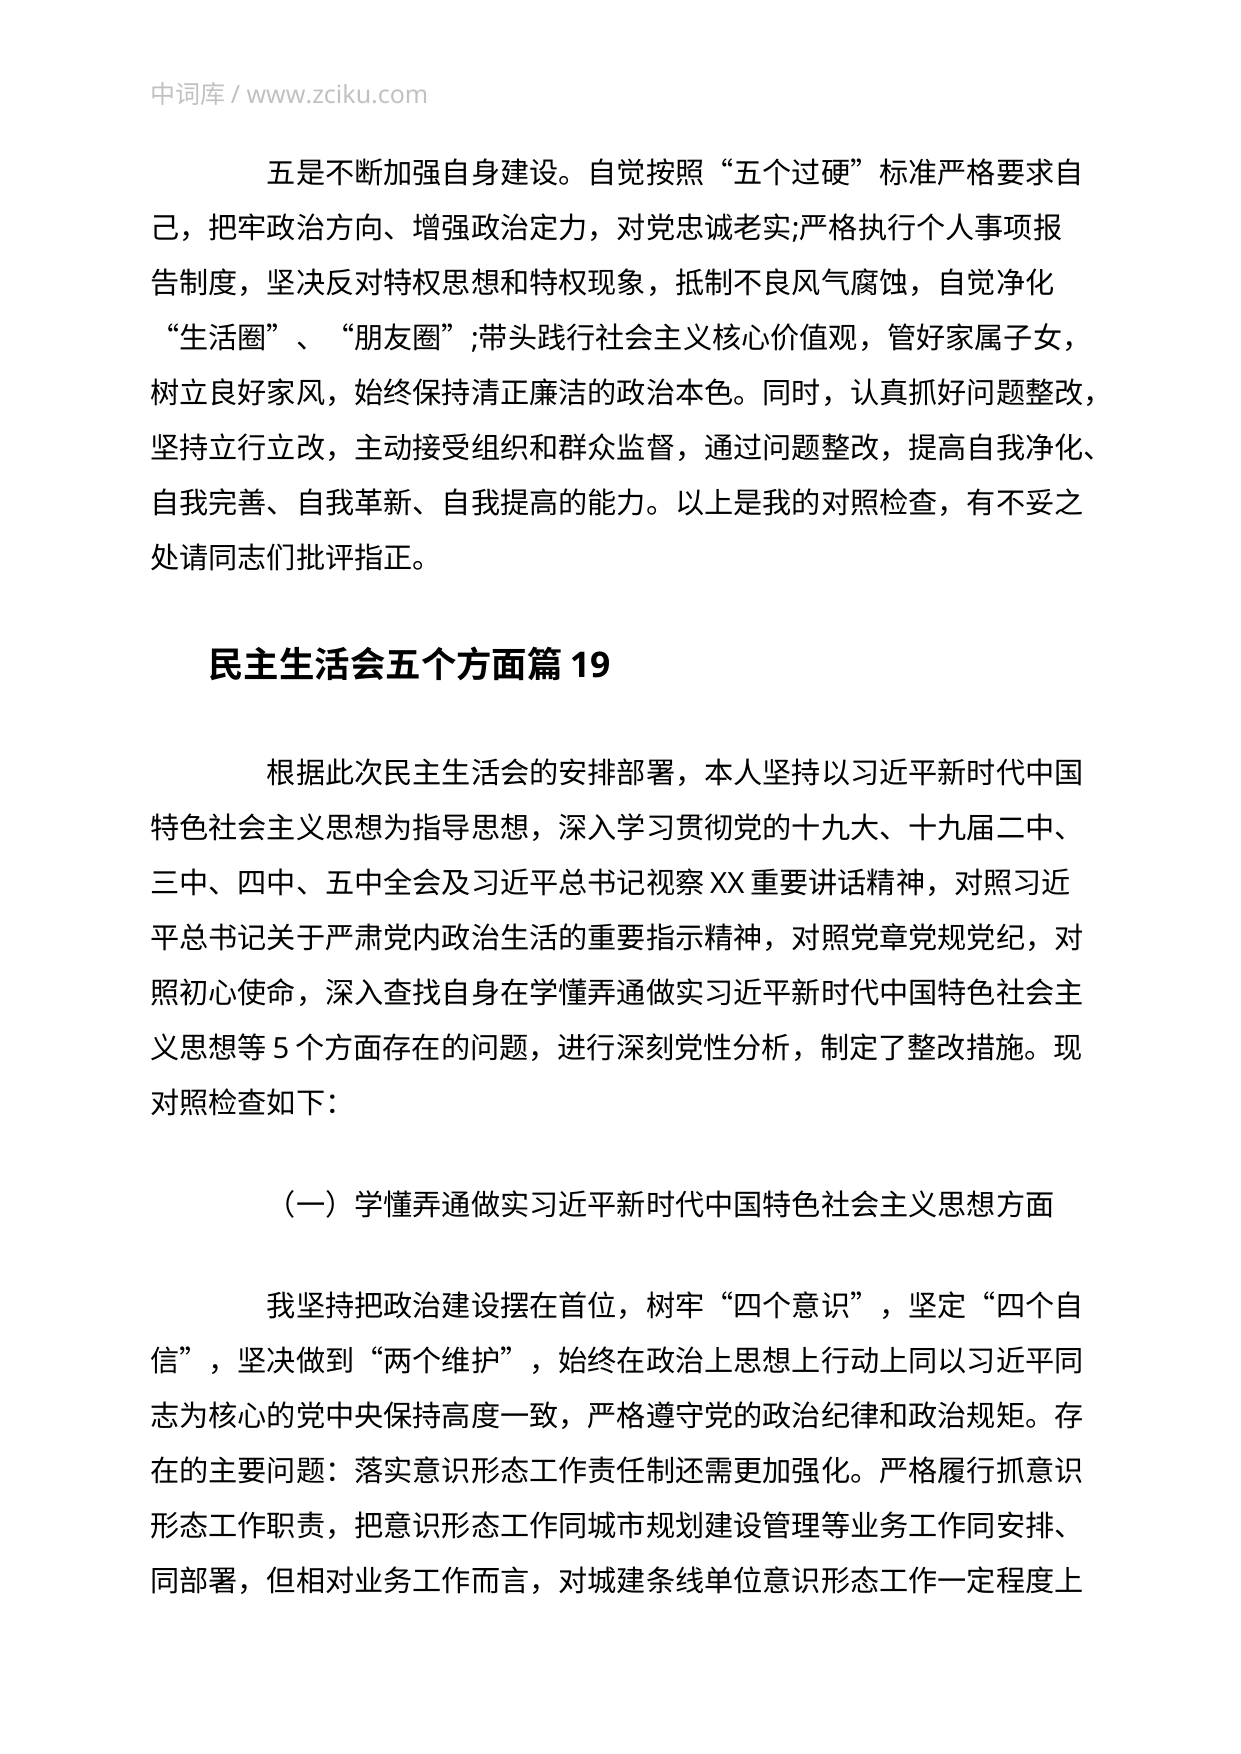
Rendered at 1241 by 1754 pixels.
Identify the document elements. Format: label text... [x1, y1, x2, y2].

text 五是不断加强自身建设。自觉按照“五个过硬”标准严格要求自己，把牢政治方向、增强政治定力，对党忠诚老实;严格执行个人事项报告制度，坚决反对特权思想和特权现象，抵制不良风气腐蚀，自觉净化“生活圈”、“朋友圈”;带头践行社会主义核心价值观，管好家属子女，树立良好家风，始终保持清正廉洁的政治本色。同时，认真抓好问题整改，坚持立行立改，主动接受组织和群众监督，通过问题整改，提高自我净化、自我完善、自我革新、自我提高的能力。以上是我的对照检查，有不妥之处请同志们批评指正。 [150, 150, 1090, 577]
text 根据此次民主生活会的安排部署，本人坚持以习近平新时代中国特色社会主义思想为指导思想，深入学习贯彻党的十九大、十九届二中、三中、四中、五中全会及习近平总书记视察XX重要讲话精神，对照习近平总书记关于严肃党内政治生活的重要指示精神，对照党章党规党纪，对照初心使命，深入查找自身在学懂弄通做实习近平新时代中国特色社会主义思想等5个方面存在的问题，进行深刻党性分析，制定了整改措施。现对照检查如下： [150, 750, 1090, 1122]
text （一）学懂弄通做实习近平新时代中国特色社会主义思想方面 [150, 1181, 1090, 1223]
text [150, 1283, 1090, 1600]
text 民主生活会五个方面篇19 [150, 636, 1090, 688]
